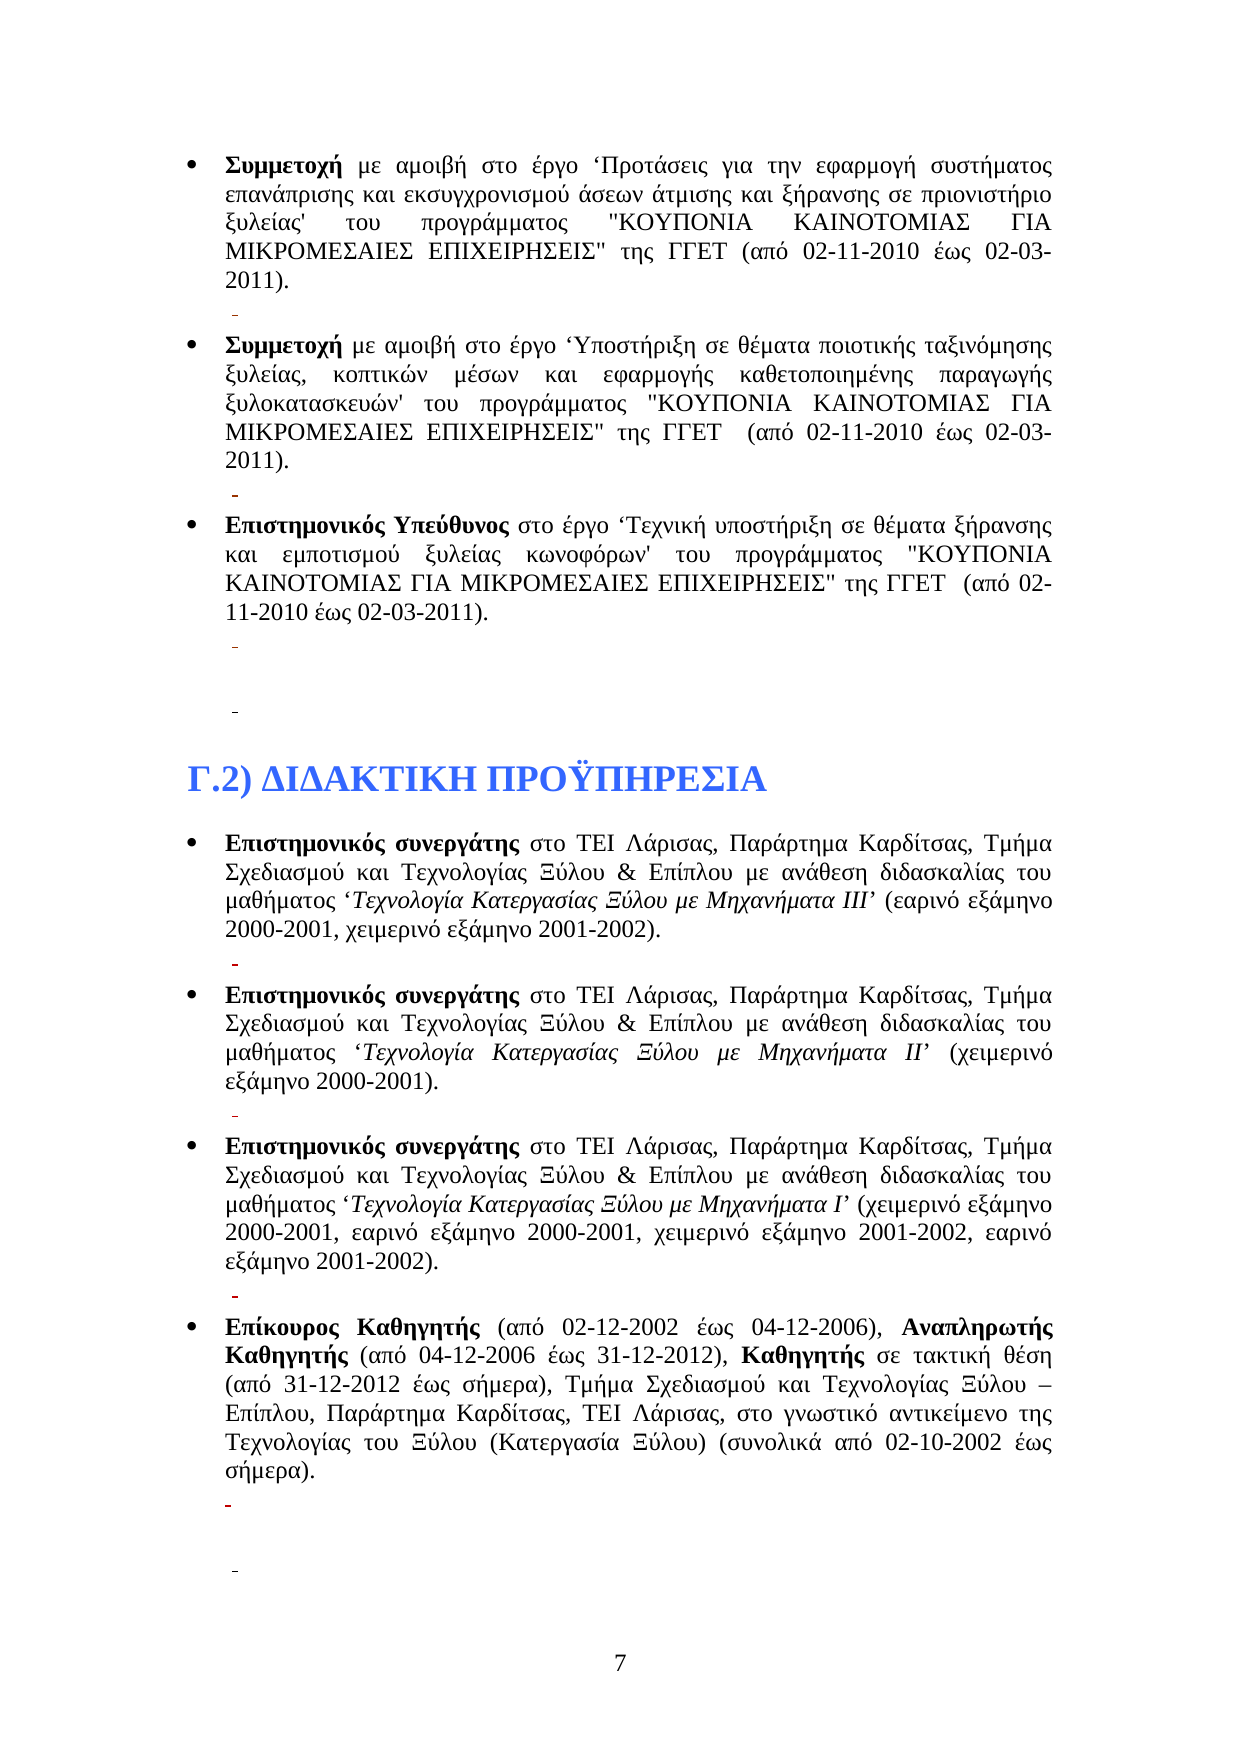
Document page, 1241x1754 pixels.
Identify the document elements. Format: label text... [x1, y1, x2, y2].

list Συμμετοχή με αμοιβή στο έργο ‘Προτάσεις για την εφαρμογή συστήματος επανάπρισης και εκσυγχρονισμού άσεων άτμισης και ξήρανσης σε πριονιστήριο ξυλείας' του προγράμματος "ΚΟΥΠΟΝΙΑ ΚΑΙΝΟΤΟΜΙΑΣ ΓΙΑ ΜΙΚΡΟΜΕΣΑΙΕΣ ΕΠΙΧΕΙΡΗΣΕΙΣ" της ΓΓΕΤ (από 02-11-2010 έως 02-03-2011). [187, 150, 1053, 294]
list Επίκουρος Καθηγητής (από 02-12-2002 έως 04-12-2006), Αναπληρωτής Καθηγητής (από 04-12-2006 έως 31-12-2012), Καθηγητής σε τακτική θέση (από 31-12-2012 έως σήμερα), Τμήμα Σχεδιασμού και Τεχνολογίας Ξύλου – Επίπλου, Παράρτημα Καρδίτσας, ΤΕΙ Λάρισας, στο γνωστικό αντικείμενο της Τεχνολογίας του Ξύλου (Κατεργασία Ξύλου) (συνολικά από 02-10-2002 έως σήμερα). [187, 1312, 1053, 1484]
text Γ.2) ΔΙΔΑΚΤΙΚΗ ΠΡΟΫΠΗΡΕΣΙΑ [187, 756, 1053, 799]
list Συμμετοχή με αμοιβή στο έργο ‘Υποστήριξη σε θέματα ποιοτικής ταξινόμησης ξυλείας, κοπτικών μέσων και εφαρμογής καθετοποιημένης παραγωγής ξυλοκατασκευών' του προγράμματος "ΚΟΥΠΟΝΙΑ ΚΑΙΝΟΤΟΜΙΑΣ ΓΙΑ ΜΙΚΡΟΜΕΣΑΙΕΣ ΕΠΙΧΕΙΡΗΣΕΙΣ" της ΓΓΕΤ (από 02-11-2010 έως 02-03-2011). [187, 330, 1053, 474]
list Επιστημονικός συνεργάτης στο ΤΕΙ Λάρισας, Παράρτημα Καρδίτσας, Τμήμα Σχεδιασμού και Τεχνολογίας Ξύλου & Επίπλου με ανάθεση διδασκαλίας του μαθήματος ‘Τεχνολογία Κατεργασίας Ξύλου με Μηχανήματα ΙΙ’ (χειμερινό εξάμηνο 2000-2001). [187, 980, 1053, 1095]
list Επιστημονικός συνεργάτης στο ΤΕΙ Λάρισας, Παράρτημα Καρδίτσας, Τμήμα Σχεδιασμού και Τεχνολογίας Ξύλου & Επίπλου με ανάθεση διδασκαλίας του μαθήματος ‘Τεχνολογία Κατεργασίας Ξύλου με Μηχανήματα Ι’ (χειμερινό εξάμηνο 2000-2001, εαρινό εξάμηνο 2000-2001, χειμερινό εξάμηνο 2001-2002, εαρινό εξάμηνο 2001-2002). [187, 1131, 1053, 1275]
list Επιστημονικός συνεργάτης στο ΤΕΙ Λάρισας, Παράρτημα Καρδίτσας, Τμήμα Σχεδιασμού και Τεχνολογίας Ξύλου & Επίπλου με ανάθεση διδασκαλίας του μαθήματος ‘Τεχνολογία Κατεργασίας Ξύλου με Μηχανήματα ΙΙΙ’ (εαρινό εξάμηνο 2000-2001, χειμερινό εξάμηνο 2001-2002). [187, 828, 1053, 943]
list Επιστημονικός Υπεύθυνος στο έργο ‘Τεχνική υποστήριξη σε θέματα ξήρανσης και εμποτισμού ξυλείας κωνοφόρων' του προγράμματος "ΚΟΥΠΟΝΙΑ ΚΑΙΝΟΤΟΜΙΑΣ ΓΙΑ ΜΙΚΡΟΜΕΣΑΙΕΣ ΕΠΙΧΕΙΡΗΣΕΙΣ" της ΓΓΕΤ (από 02-11-2010 έως 02-03-2011). [187, 511, 1053, 626]
